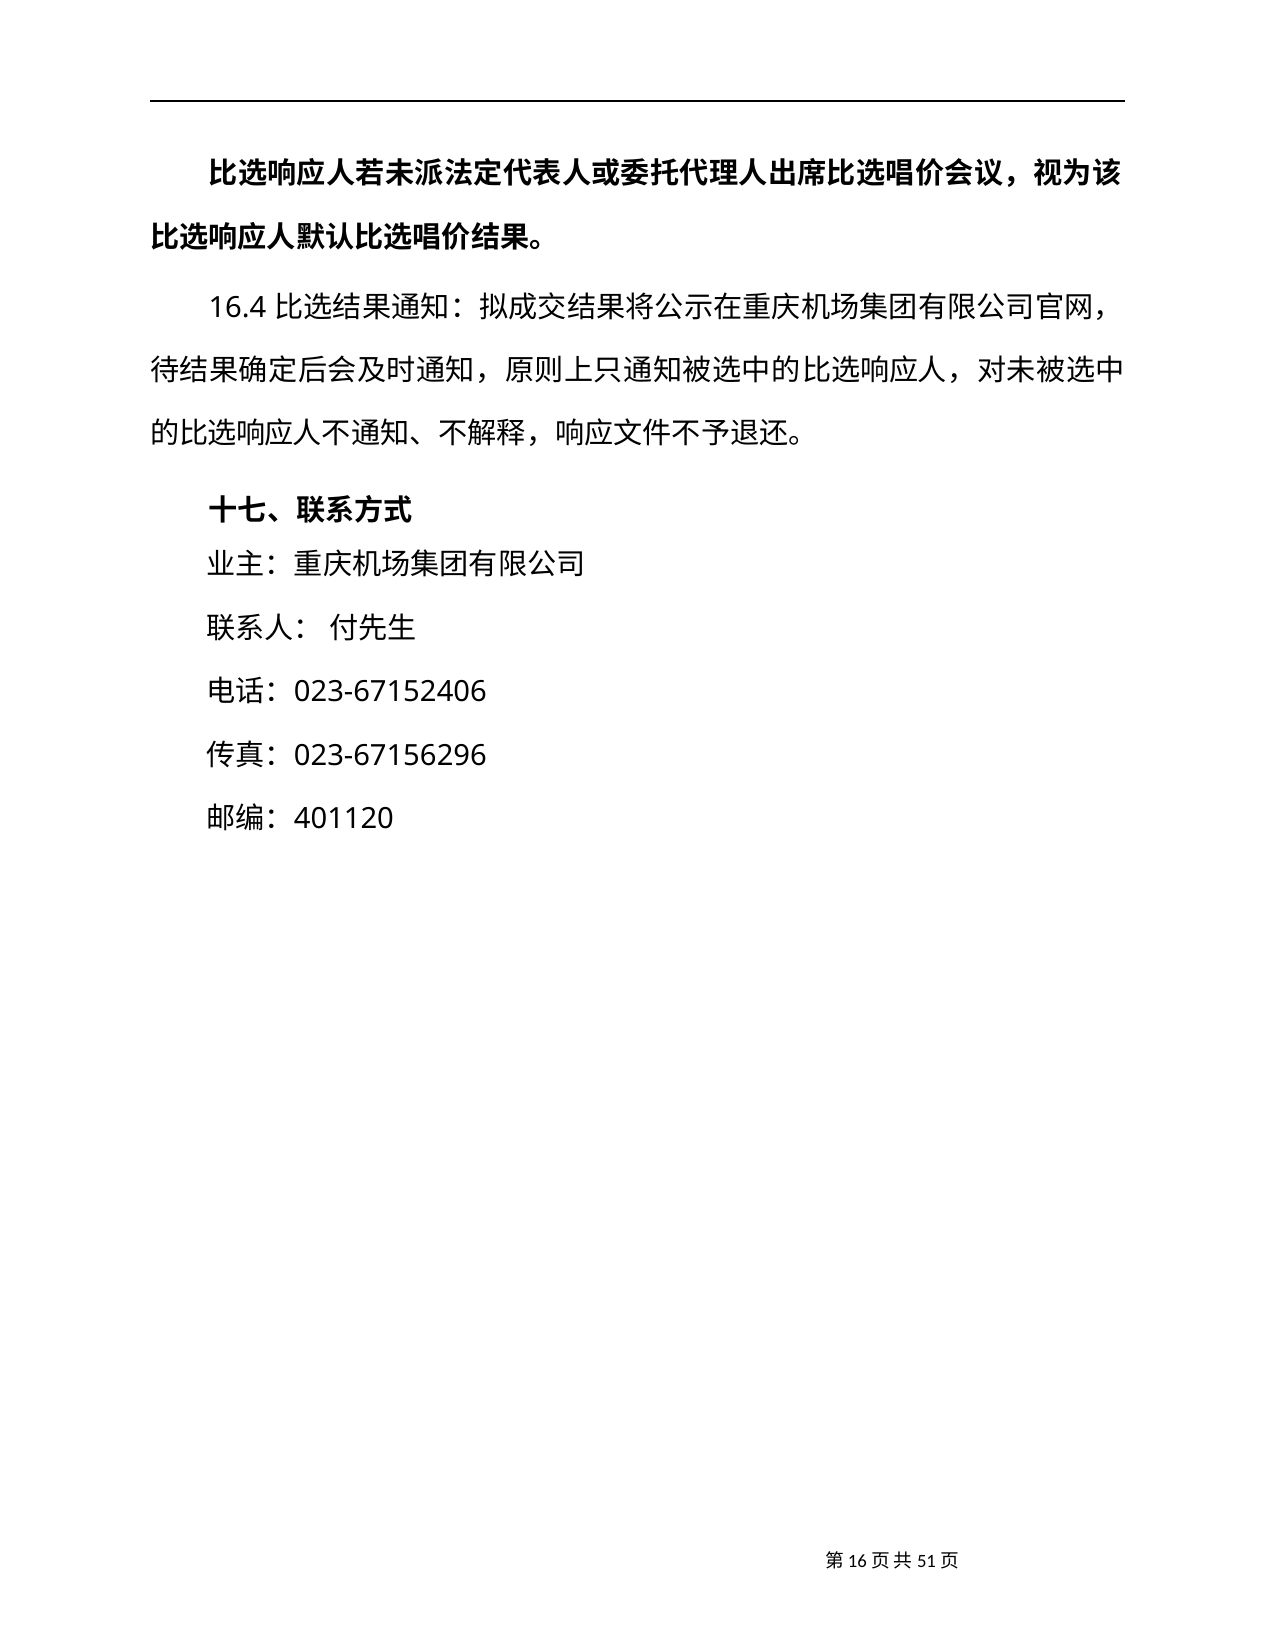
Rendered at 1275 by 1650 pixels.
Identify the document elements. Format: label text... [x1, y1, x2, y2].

text 业主：重庆机场集团有限公司 [150, 541, 1125, 583]
text 电话：023-67152406 [150, 668, 1125, 710]
text 传真：023-67156296 [150, 731, 1125, 774]
text 16.4 比选结果通知：拟成交结果将公示在重庆机场集团有限公司官网，待结果确定后会及时通知，原则上只通知被选中的比选响应人，对未被选中的比选响应人不通知、不解释，响应文件不予退还。 [150, 283, 1125, 452]
text 邮编：401120 [150, 795, 1125, 837]
title 比选响应人若未派法定代表人或委托代理人出席比选唱价会议，视为该比选响应人默认比选唱价结果。 [150, 150, 1125, 256]
subtitle 十七、联系方式 [150, 486, 1125, 528]
text 联系人： 付先生 [150, 604, 1125, 647]
